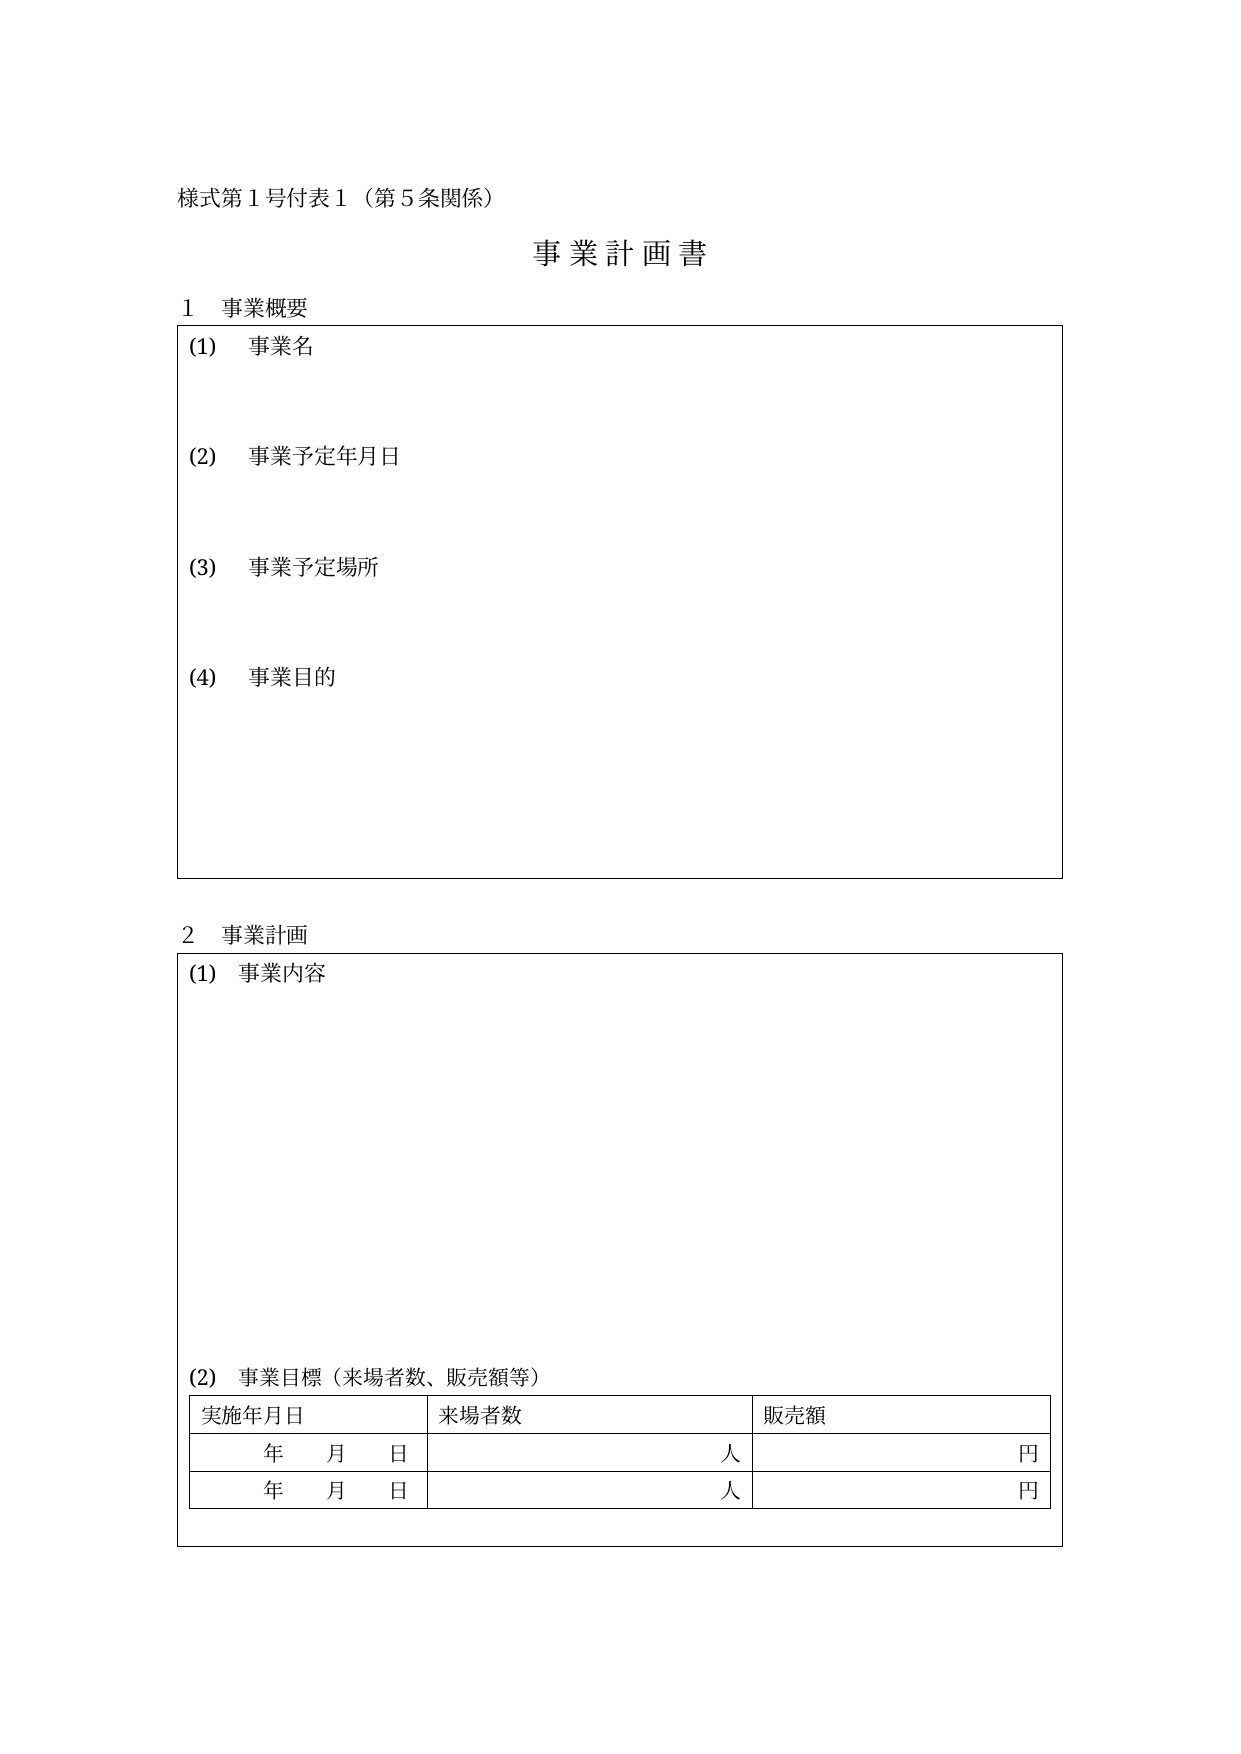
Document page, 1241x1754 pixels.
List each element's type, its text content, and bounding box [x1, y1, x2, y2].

table_header (1) 事業内容 (2) 事業目標（来場者数、販売額等） [178, 954, 1062, 1546]
text 様式第１号付表１（第５条関係） [177, 178, 1063, 215]
text 事 業 計 画 書 [177, 215, 1063, 289]
text １ 事業概要 [177, 289, 1063, 325]
table_header 事業名 事業予定年月日 事業予定場所 事業目的 [178, 326, 1062, 878]
text ２ 事業計画 [177, 916, 1063, 953]
